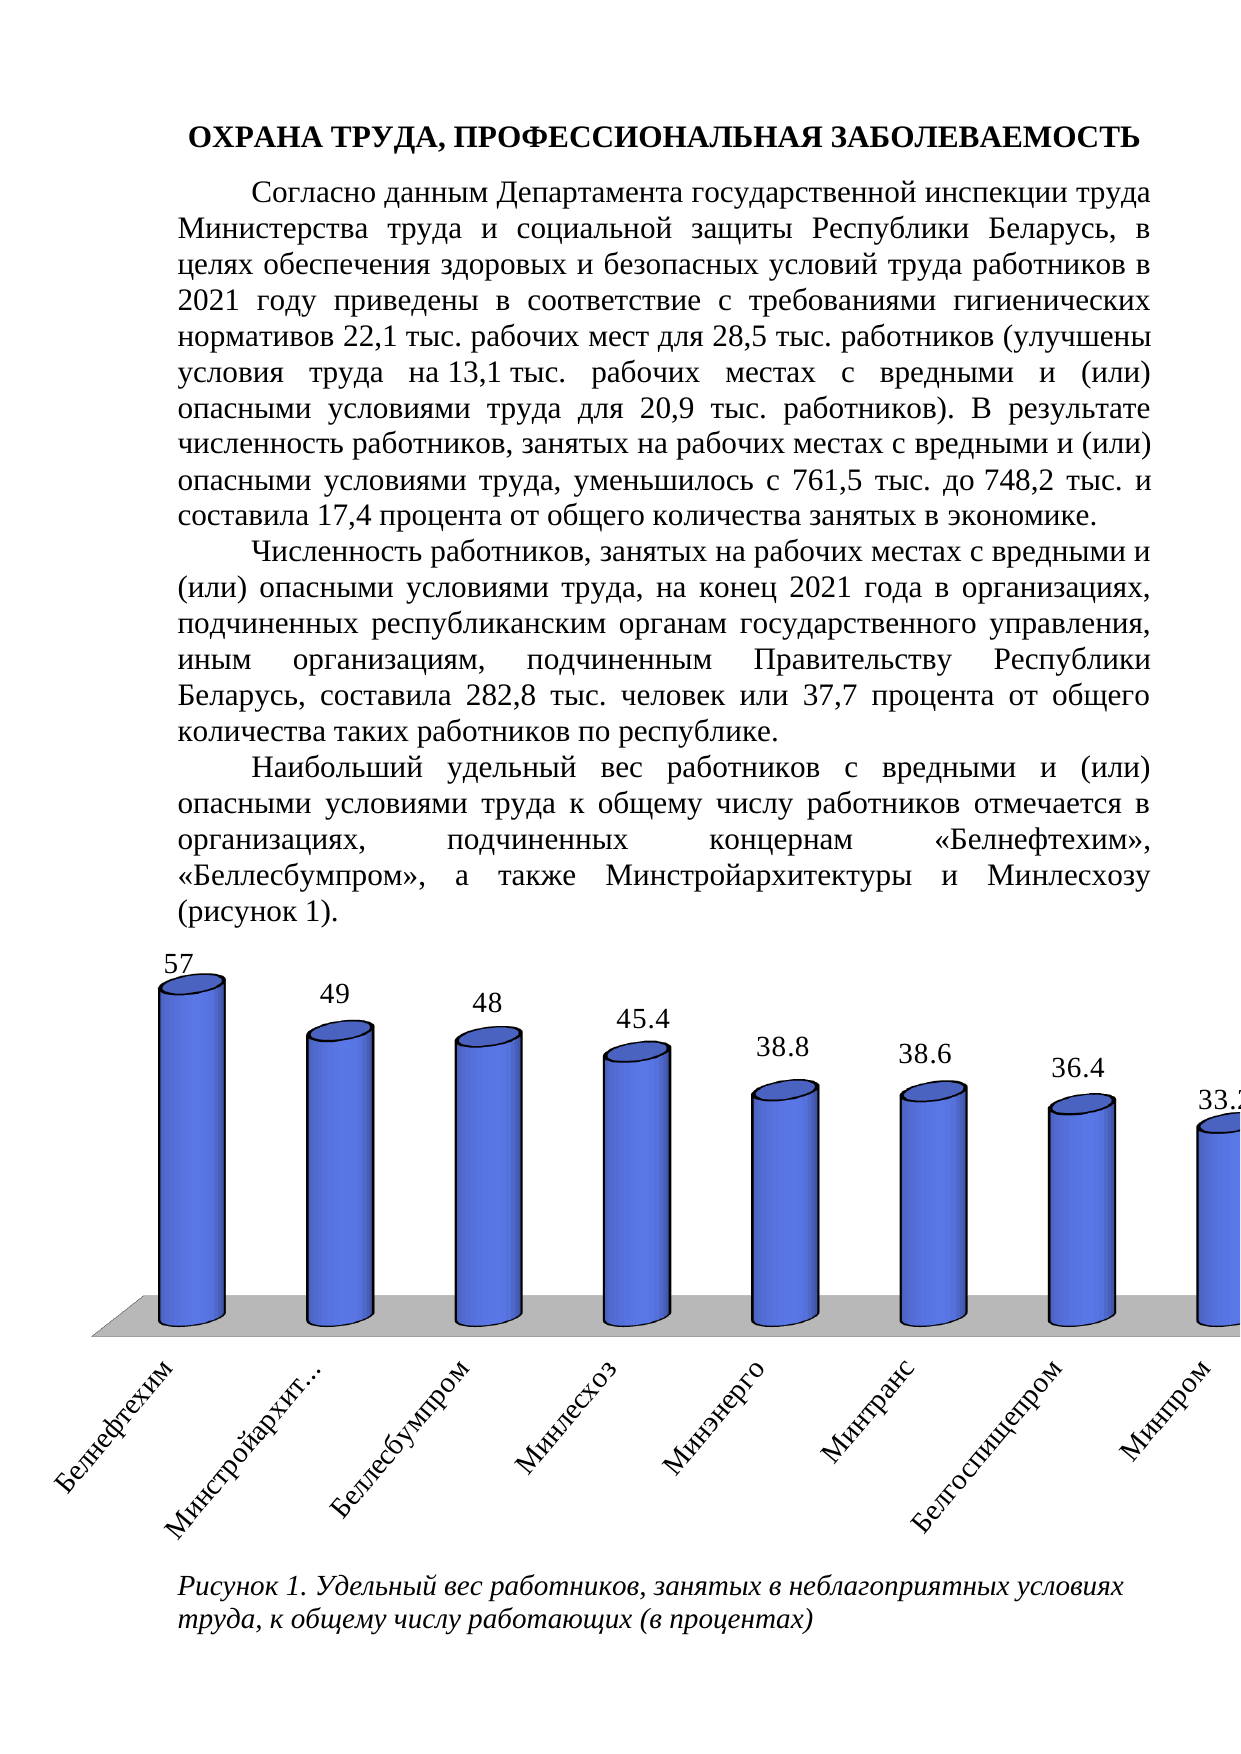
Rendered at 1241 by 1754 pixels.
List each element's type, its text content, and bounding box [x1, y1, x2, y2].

text ОХРАНА ТРУДА, ПРОФЕССИОНАЛЬНАЯ ЗАБОЛЕВАЕМОСТЬ [177, 118, 1152, 154]
text Наибольший удельный вес работников с вредными и (или) опасными условиями труда к общему числу работников отмечается в организациях, подчиненных концернам «Белнефтехим», «Беллесбумпром», а также Минстройархитектуры и Минлесхозу (рисунок 1). [177, 748, 1152, 928]
text Рисунок 1. Удельный вес работников, занятых в неблагоприятных условиях труда, к общему числу работающих (в процентах) [177, 1568, 1152, 1635]
text Численность работников, занятых на рабочих местах с вредными и (или) опасными условиями труда, на конец 2021 года в организациях, подчиненных республиканским органам государственного управления, иным организациям, подчиненным Правительству Республики Беларусь, составила 282,8 тыс. человек или 37,7 процента от общего количества таких работников по республике. [177, 533, 1152, 748]
text Согласно данным Департамента государственной инспекции труда Министерства труда и социальной защиты Республики Беларусь, в целях обеспечения здоровых и безопасных условий труда работников в 2021 году приведены в соответствие с требованиями гигиенических нормативов 22,1 тыс. рабочих мест для 28,5 тыс. работников (улучшены условия труда на 13,1 тыс. рабочих местах с вредными и (или) опасными условиями труда для 20,9 тыс. работников). В результате численность работников, занятых на рабочих местах с вредными и (или) опасными условиями труда, уменьшилось с 761,5 тыс. до 748,2 тыс. и составила 17,4 процента от общего количества занятых в экономике. [177, 173, 1152, 533]
